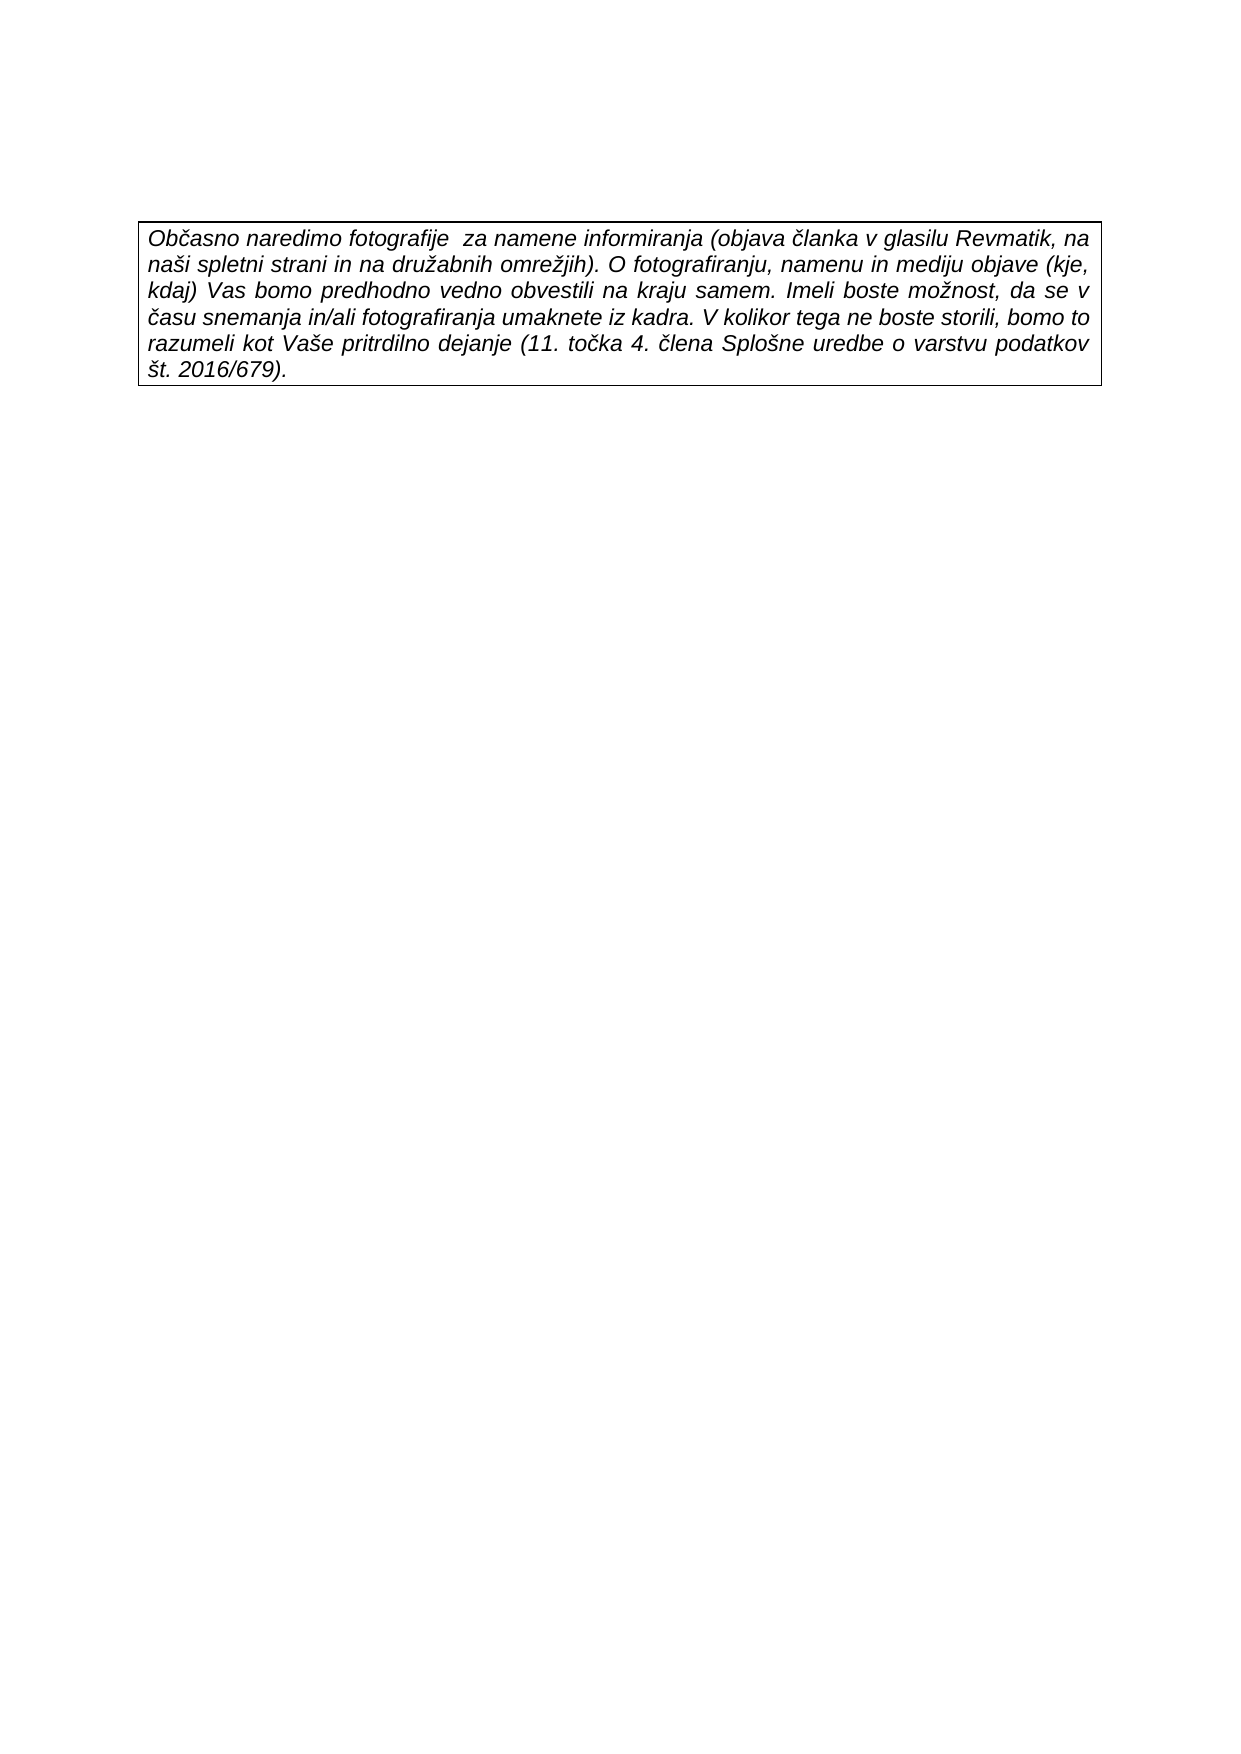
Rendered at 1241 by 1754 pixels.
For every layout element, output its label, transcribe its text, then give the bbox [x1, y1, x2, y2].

text Občasno naredimo fotografije za namene informiranja (objava članka v glasilu Revmatik, na naši spletni strani in na družabnih omrežjih). O fotografiranju, namenu in mediju objave (kje, kdaj) Vas bomo predhodno vedno obvestili na kraju samem. Imeli boste možnost, da se v času snemanja in/ali fotografiranja umaknete iz kadra. V kolikor tega ne boste storili, bomo to razumeli kot Vaše pritrdilno dejanje (11. točka 4. člena Splošne uredbe o varstvu podatkov št. 2016/679). [139, 223, 1101, 385]
